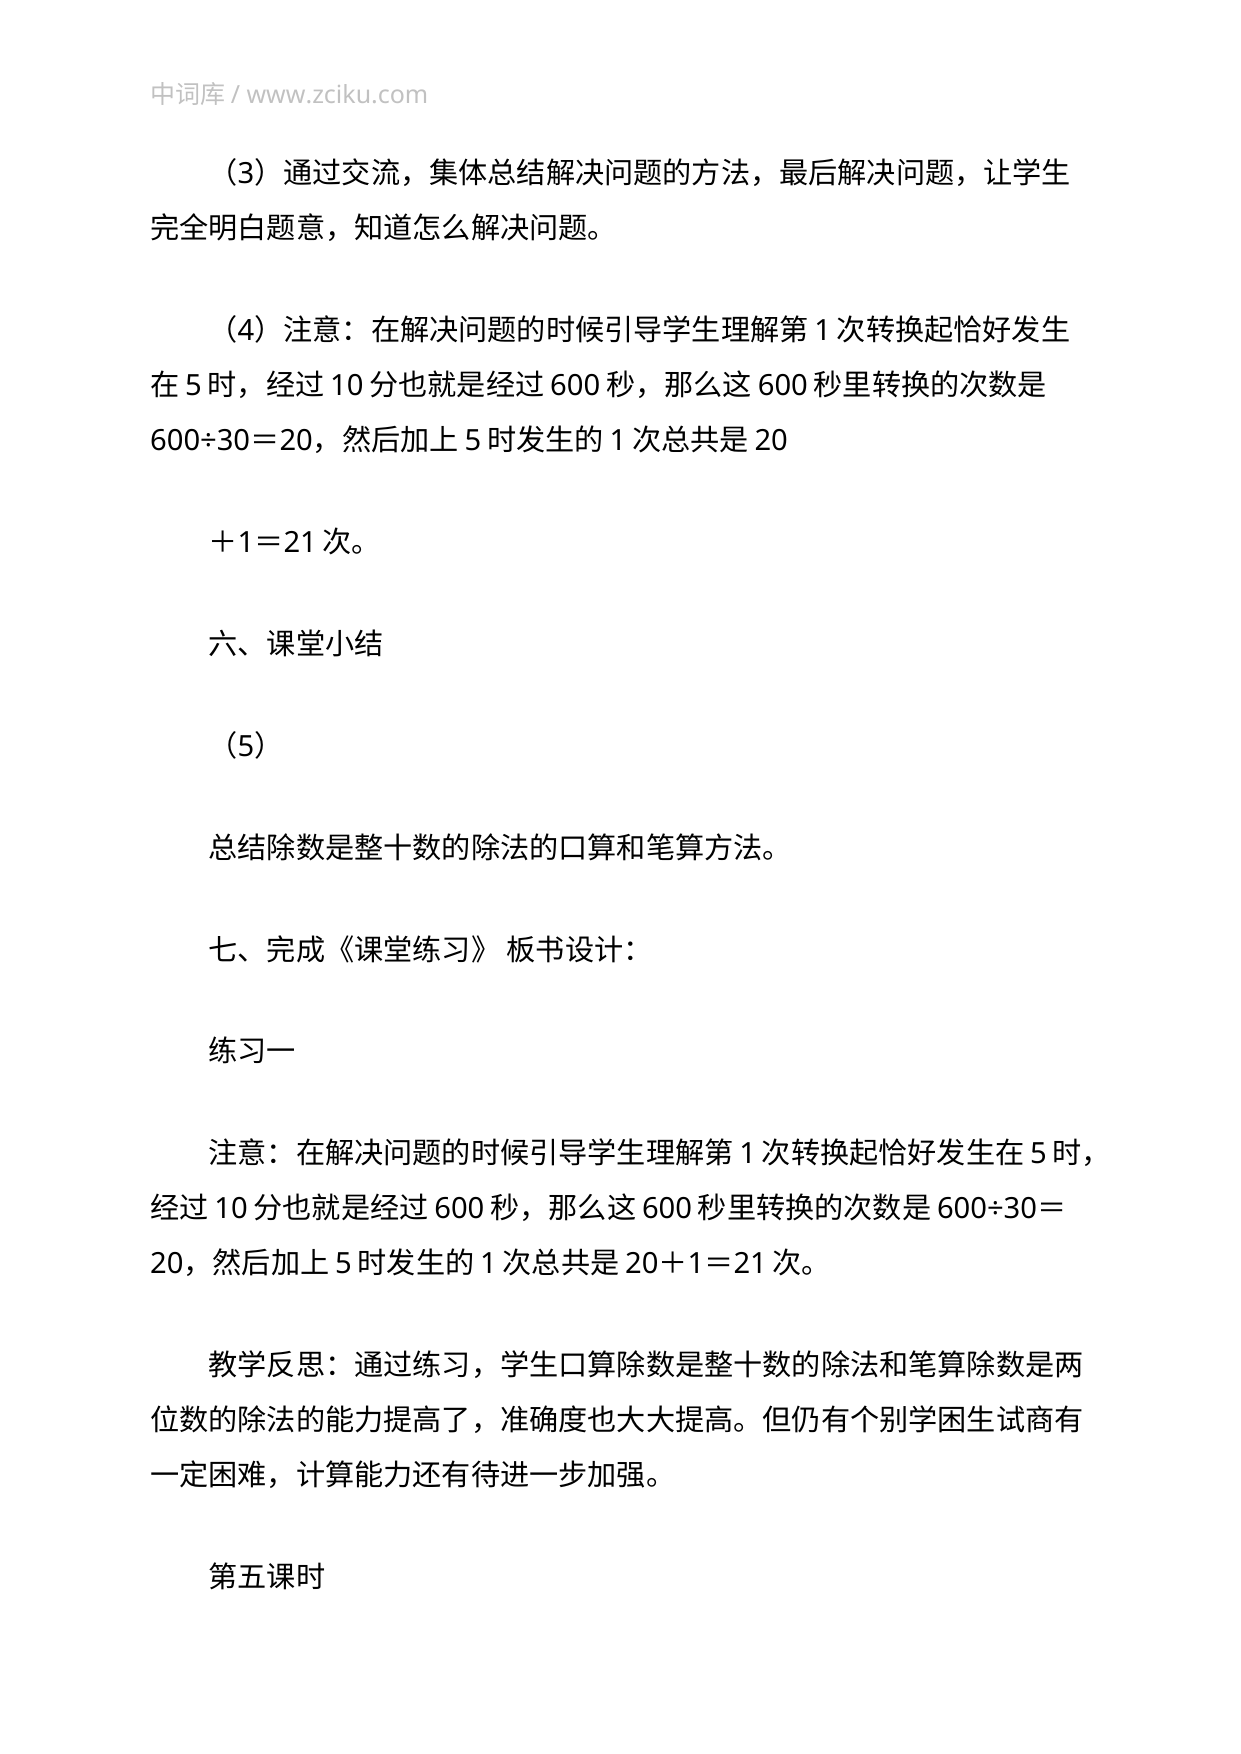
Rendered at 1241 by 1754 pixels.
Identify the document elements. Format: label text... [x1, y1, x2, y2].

text 第五课时 [150, 1553, 1090, 1596]
text 七、完成《课堂练习》 板书设计： [150, 926, 1090, 968]
text （4）注意：在解决问题的时候引导学生理解第1次转换起恰好发生在5时，经过10分也就是经过600秒，那么这600秒里转换的次数是600÷30＝20，然后加上5时发生的1次总共是20 [150, 307, 1090, 459]
text （3）通过交流，集体总结解决问题的方法，最后解决问题，让学生完全明白题意，知道怎么解决问题。 [150, 150, 1090, 247]
text 练习一 [150, 1028, 1090, 1070]
text 总结除数是整十数的除法的口算和笔算方法。 [150, 824, 1090, 867]
text ＋1＝21次。 [150, 519, 1090, 561]
text 注意：在解决问题的时候引导学生理解第1次转换起恰好发生在5时，经过10分也就是经过600秒，那么这600秒里转换的次数是600÷30＝20，然后加上5时发生的1次总共是20＋1＝21次。 [150, 1130, 1090, 1282]
text 六、课堂小结 [150, 621, 1090, 663]
text 教学反思：通过练习，学生口算除数是整十数的除法和笔算除数是两位数的除法的能力提高了，准确度也大大提高。但仍有个别学困生试商有一定困难，计算能力还有待进一步加强。 [150, 1342, 1090, 1494]
text （5） [150, 722, 1090, 765]
